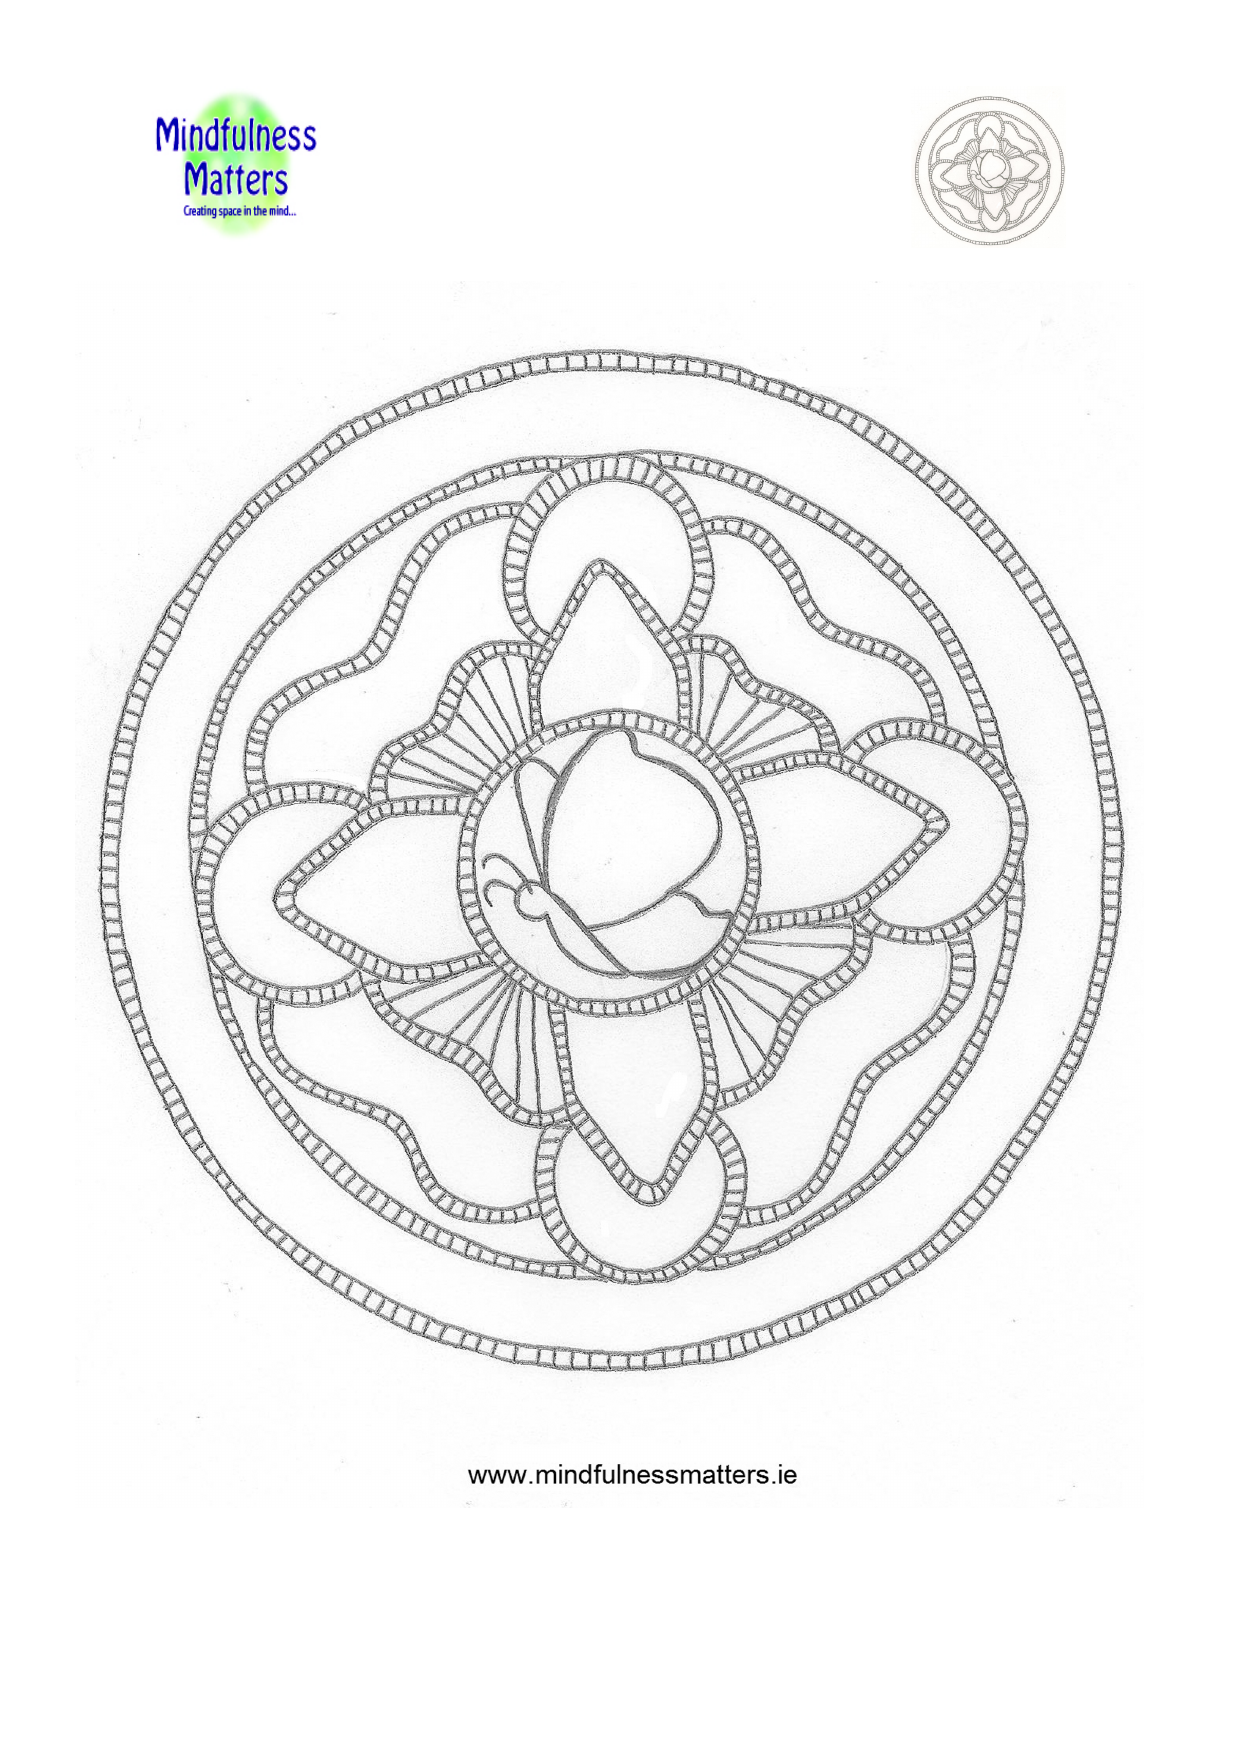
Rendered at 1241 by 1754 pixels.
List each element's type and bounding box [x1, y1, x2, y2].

picture [911, 86, 1067, 248]
picture [150, 73, 322, 248]
picture [75, 281, 1144, 1508]
